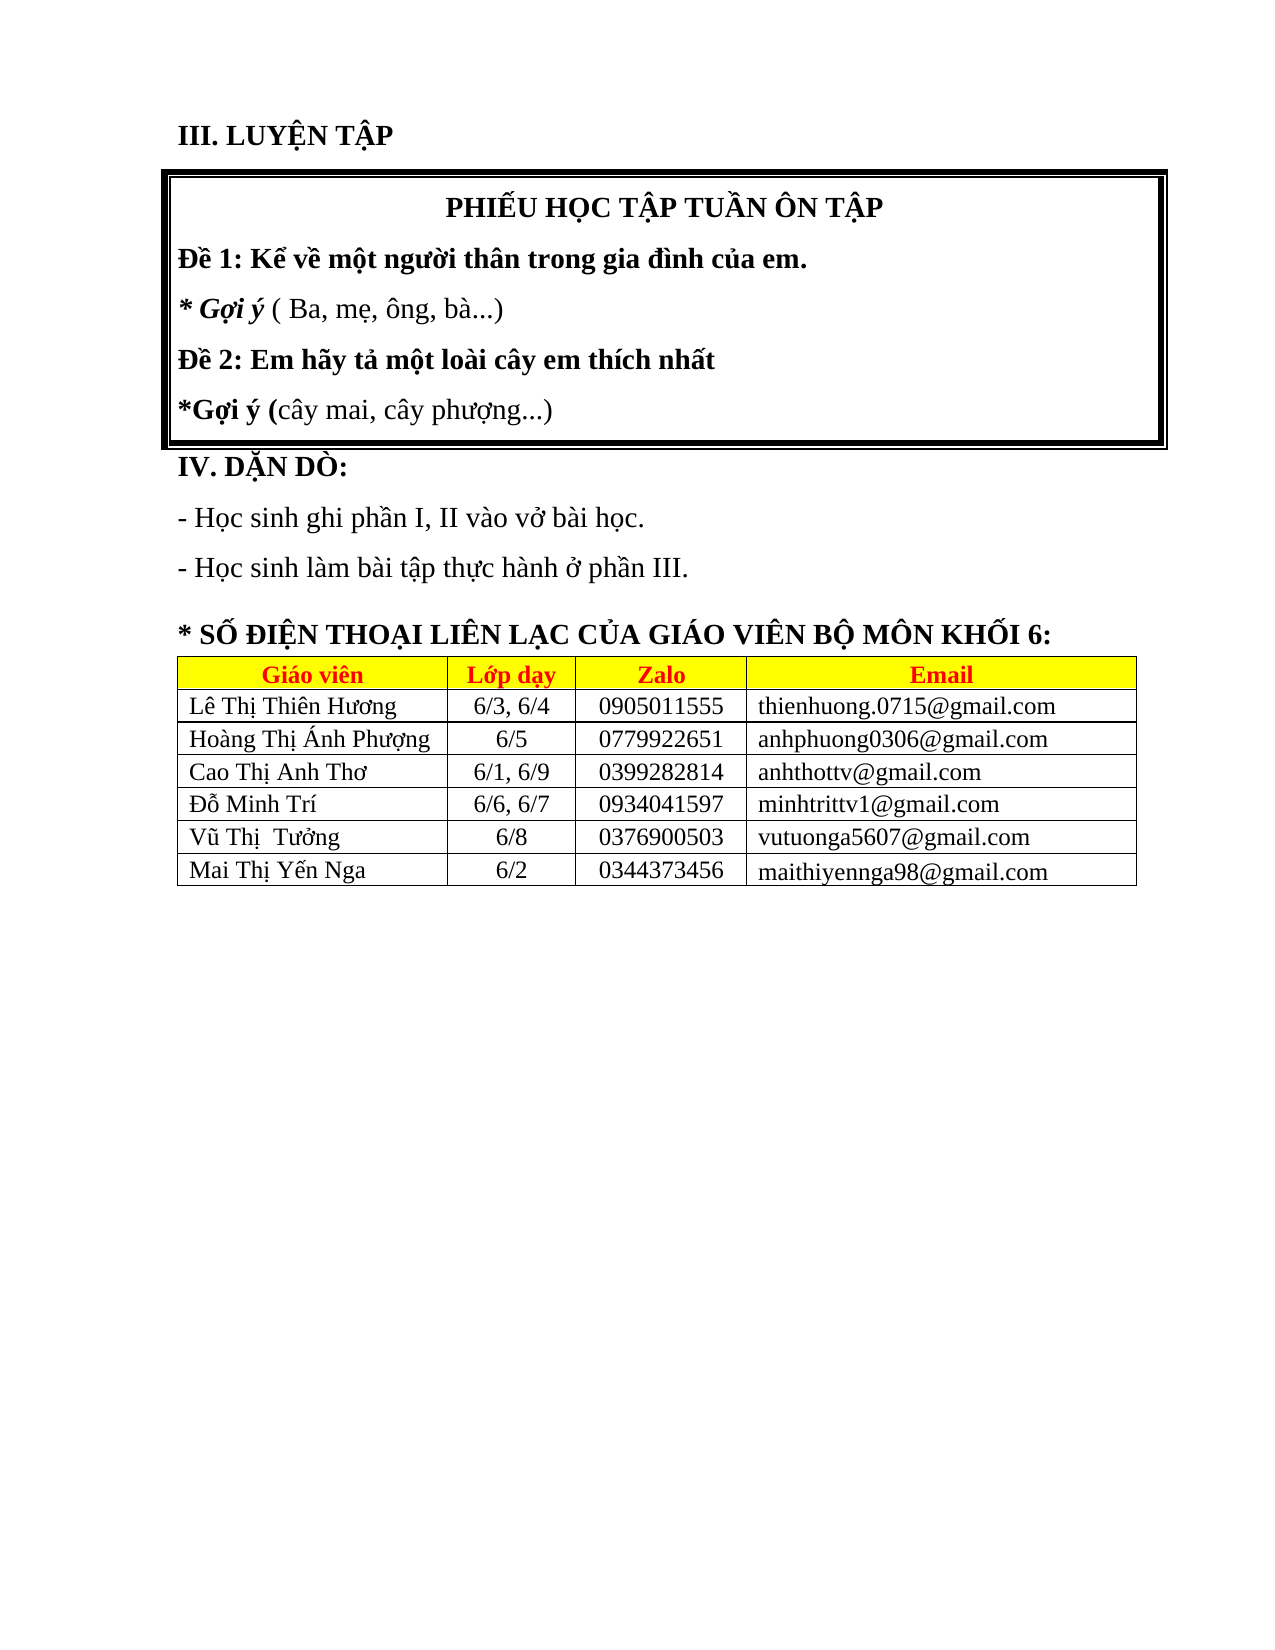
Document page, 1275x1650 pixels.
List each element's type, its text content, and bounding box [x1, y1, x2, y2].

table_cell Hoàng Thị Ánh Phượng [178, 723, 447, 754]
table_cell Vũ Thị Tưởng [178, 821, 447, 853]
table_cell 6/2 [448, 854, 575, 885]
table_cell 0905011555 [576, 690, 746, 721]
table_cell thienhuong.0715@gmail.com [747, 690, 1136, 721]
table_cell 6/3, 6/4 [448, 690, 575, 721]
table_cell Đỗ Minh Trí [178, 788, 447, 820]
table_header Zalo [576, 657, 746, 688]
table_cell anhphuong0306@gmail.com [747, 723, 1136, 754]
table_cell vutuonga5607@gmail.com [747, 821, 1136, 853]
table_cell Lê Thị Thiên Hương [178, 690, 447, 721]
table_cell 6/8 [448, 821, 575, 853]
table_cell 0779922651 [576, 723, 746, 754]
text III. LUYỆN TẬP [177, 118, 1186, 152]
table_cell 0344373456 [576, 854, 746, 885]
text IV. DẶN DÒ: [177, 449, 1186, 483]
table_cell Mai Thị Yến Nga [178, 854, 447, 885]
table_cell 0376900503 [576, 821, 746, 853]
table_cell maithiyennga98@gmail.com [747, 854, 1136, 885]
table_header PHIẾU HỌC TẬP TUẦN ÔN TẬP Đề 1: Kể về một người thân trong gia đình của em. * Gợi ý ( Ba, mẹ, ông, bà...) Đề 2: Em hãy tả một loài cây em thích nhất *Gợi ý (cây mai, cây phượng...) [171, 178, 1158, 440]
text * SỐ ĐIỆN THOẠI LIÊN LẠC CỦA GIÁO VIÊN BỘ MÔN KHỐI 6: [177, 617, 1186, 651]
table_cell 0934041597 [576, 788, 746, 820]
table_cell 6/1, 6/9 [448, 755, 575, 787]
table_cell 0399282814 [576, 755, 746, 787]
table_header Lớp dạy [448, 657, 575, 688]
table_cell 6/5 [448, 723, 575, 754]
table_cell 6/6, 6/7 [448, 788, 575, 820]
table_cell Cao Thị Anh Thơ [178, 755, 447, 787]
table_header Giáo viên [178, 657, 447, 688]
table_header Email [747, 657, 1136, 688]
text - Học sinh làm bài tập thực hành ở phần III. [177, 550, 1186, 584]
table_cell minhtrittv1@gmail.com [747, 788, 1136, 820]
text - Học sinh ghi phần I, II vào vở bài học. [177, 500, 1186, 533]
table_cell anhthottv@gmail.com [747, 755, 1136, 787]
